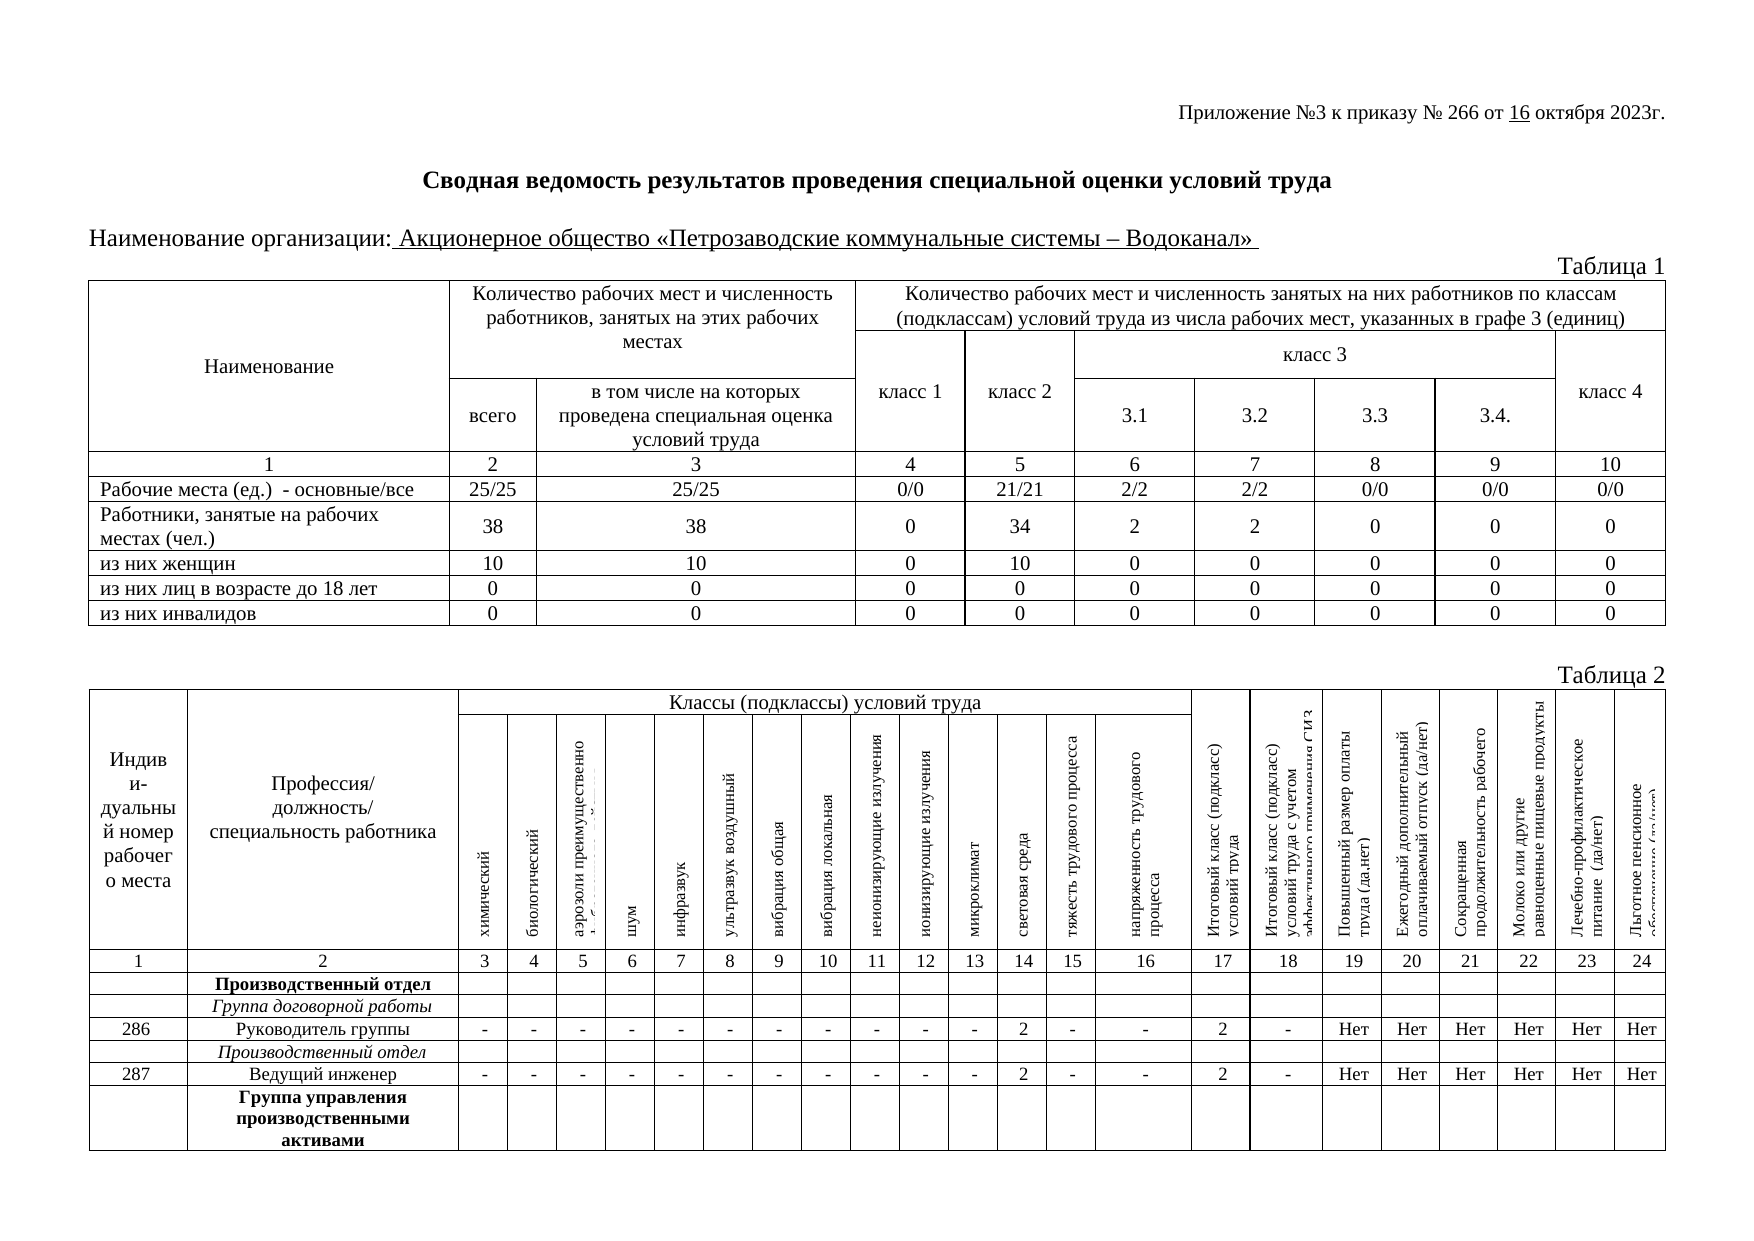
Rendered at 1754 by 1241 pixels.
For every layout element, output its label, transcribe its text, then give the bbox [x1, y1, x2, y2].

table_cell в том числе на которых проведена специальная оценка условий труда [537, 379, 855, 451]
table_cell Производственный отдел [188, 1041, 458, 1062]
table_cell Ведущий инженер [188, 1063, 458, 1085]
table_cell [459, 1041, 507, 1062]
table_cell [851, 1086, 899, 1150]
table_cell [1556, 973, 1614, 994]
table_cell [508, 1086, 556, 1150]
table_cell [508, 1041, 556, 1062]
table_cell [1251, 995, 1322, 1017]
table_cell - [704, 1018, 752, 1039]
table_cell Нет [1615, 1018, 1665, 1039]
table_cell 23 [1556, 950, 1614, 972]
table_cell Нет [1498, 1063, 1555, 1085]
table_cell класс 3 [1075, 331, 1555, 377]
table_cell 0 [1556, 502, 1665, 550]
table_cell - [949, 1063, 997, 1085]
table_cell Руководитель группы [188, 1018, 458, 1039]
table_cell всего [450, 379, 536, 451]
table_cell - [802, 1018, 850, 1039]
table_cell 0 [856, 551, 964, 575]
table_cell 9 [753, 950, 801, 972]
table_cell 0 [1075, 576, 1194, 600]
table_cell - [655, 1018, 703, 1039]
table_cell [1615, 1041, 1665, 1062]
table_cell инфразвук [655, 715, 703, 949]
table_cell 2/2 [1075, 477, 1194, 501]
table_cell Группа управления производственными активами [188, 1086, 458, 1150]
table_cell [459, 973, 507, 994]
table_cell 3 [459, 950, 507, 972]
table_cell [1382, 1041, 1439, 1062]
table_cell [606, 995, 654, 1017]
table_cell [1323, 1086, 1381, 1150]
table_cell 6 [1075, 452, 1194, 476]
table_cell [1382, 995, 1439, 1017]
table_cell 0 [856, 502, 964, 550]
table_header Повышенный размер оплаты труда (да,нет) [1323, 690, 1381, 949]
table_cell [949, 1041, 997, 1062]
table_cell [508, 973, 556, 994]
table_cell 0/0 [1436, 477, 1555, 501]
table_cell - [1047, 1018, 1095, 1039]
table_cell 0 [1556, 601, 1665, 625]
table_header Молоко или другие равноценные пищевые продукты (да/нет) [1498, 690, 1555, 949]
table_cell 12 [900, 950, 948, 972]
table_cell из них женщин [89, 551, 449, 575]
table_cell 0 [1315, 551, 1434, 575]
table_cell 0 [1195, 576, 1314, 600]
table_cell - [753, 1018, 801, 1039]
table_cell [1047, 1041, 1095, 1062]
table_cell [998, 1086, 1046, 1150]
table_cell - [1251, 1063, 1322, 1085]
table_cell [1440, 973, 1497, 994]
table_cell [1498, 973, 1555, 994]
table_cell 0 [856, 601, 964, 625]
table_cell 1 [90, 950, 187, 972]
text Приложение №3 к приказу № 266 от 16 октября 2023г. [89, 100, 1665, 124]
table_cell [753, 1041, 801, 1062]
table_cell 2 [1075, 502, 1194, 550]
table_cell 3.4. [1436, 379, 1555, 451]
table_cell Нет [1440, 1063, 1497, 1085]
table_cell [1192, 995, 1249, 1017]
table_cell вибрация общая [753, 715, 801, 949]
table_cell Нет [1440, 1018, 1497, 1039]
table_cell - [900, 1063, 948, 1085]
table_cell [704, 1041, 752, 1062]
text Таблица 2 [89, 660, 1665, 689]
table_cell химический [459, 715, 507, 949]
table_cell - [508, 1018, 556, 1039]
table_cell 0/0 [1556, 477, 1665, 501]
table_cell Нет [1556, 1018, 1614, 1039]
text Сводная ведомость результатов проведения специальной оценки условий труда [89, 165, 1665, 194]
table_cell 0 [1436, 576, 1555, 600]
table_cell - [606, 1018, 654, 1039]
table_cell 2 [1192, 1063, 1249, 1085]
table_cell [1440, 1041, 1497, 1062]
table_cell 0 [1556, 576, 1665, 600]
table_cell [606, 973, 654, 994]
table_cell [1382, 973, 1439, 994]
table_cell ионизирующие излучения [900, 715, 948, 949]
table_cell [90, 995, 187, 1017]
table_cell - [802, 1063, 850, 1085]
table_cell [655, 995, 703, 1017]
table_cell неионизирующие излучения [851, 715, 899, 949]
table_cell - [851, 1063, 899, 1085]
table_cell 286 [90, 1018, 187, 1039]
table_cell 17 [1192, 950, 1249, 972]
table_cell [1556, 1041, 1614, 1062]
table_header Количество рабочих мест и численность занятых на них работников по классам (подклассам) условий труда из числа рабочих мест, указанных в графе 3 (единиц) [856, 281, 1665, 330]
table_cell [704, 1086, 752, 1150]
table_cell световая среда [998, 715, 1046, 949]
table_cell 0 [1315, 502, 1434, 550]
table_header Индивидуальный номер рабочего места [90, 690, 187, 949]
table_cell [1323, 1041, 1381, 1062]
table_cell 0 [966, 601, 1074, 625]
table_cell 19 [1323, 950, 1381, 972]
table_cell класс 4 [1556, 331, 1665, 451]
table_cell - [704, 1063, 752, 1085]
table_cell - [508, 1063, 556, 1085]
table_header Итоговый класс (подкласс) условий труда с учетом эффективного применения СИЗ [1251, 690, 1322, 949]
table_cell [1096, 1086, 1191, 1150]
table_header Сокращенная продолжительность рабочего времени (да/нет) [1440, 690, 1497, 949]
table_cell 3 [537, 452, 855, 476]
table_cell [1192, 973, 1249, 994]
table_cell 1 [89, 452, 449, 476]
table_cell 38 [537, 502, 855, 550]
table_cell [1615, 973, 1665, 994]
table_cell 5 [557, 950, 605, 972]
table_cell [851, 1041, 899, 1062]
table_cell 8 [704, 950, 752, 972]
table_cell 0 [537, 601, 855, 625]
table_cell [508, 995, 556, 1017]
table_cell 0/0 [856, 477, 964, 501]
table_cell Производственный отдел [188, 973, 458, 994]
table_cell 21 [1440, 950, 1497, 972]
table_cell [90, 1041, 187, 1062]
table_cell [802, 973, 850, 994]
table_cell 18 [1251, 950, 1322, 972]
table_cell Нет [1615, 1063, 1665, 1085]
table_cell [459, 1086, 507, 1150]
table_cell 13 [949, 950, 997, 972]
table_cell - [1096, 1018, 1191, 1039]
table_cell 0 [1075, 551, 1194, 575]
table_cell Нет [1556, 1063, 1614, 1085]
table_header Итоговый класс (подкласс) условий труда [1192, 690, 1249, 949]
table_cell 0 [450, 576, 536, 600]
table_cell 0 [1436, 502, 1555, 550]
table_cell 22 [1498, 950, 1555, 972]
table_cell 0 [856, 576, 964, 600]
table_cell микроклимат [949, 715, 997, 949]
table_cell - [1096, 1063, 1191, 1085]
table_cell 2 [1192, 1018, 1249, 1039]
table_cell [1498, 1041, 1555, 1062]
table_cell [1498, 995, 1555, 1017]
table_header Количество рабочих мест и численность работников, занятых на этих рабочих местах [450, 281, 855, 377]
table_cell 3.3 [1315, 379, 1434, 451]
table_cell - [900, 1018, 948, 1039]
table_cell 2 [1195, 502, 1314, 550]
table_cell тяжесть трудового процесса [1047, 715, 1095, 949]
table_cell 25/25 [537, 477, 855, 501]
table_cell [998, 1041, 1046, 1062]
table_cell [655, 973, 703, 994]
table_cell Нет [1323, 1018, 1381, 1039]
table_cell из них инвалидов [89, 601, 449, 625]
table_cell - [655, 1063, 703, 1085]
table_cell 7 [1195, 452, 1314, 476]
table_cell [949, 1086, 997, 1150]
table_header Льготное пенсионное обеспечение (да/нет) [1615, 690, 1665, 949]
table_cell 0 [1436, 601, 1555, 625]
table_cell 8 [1315, 452, 1434, 476]
table_cell 15 [1047, 950, 1095, 972]
table_cell [998, 995, 1046, 1017]
table_cell 0 [1315, 601, 1434, 625]
table_cell аэрозоли преимущественно фиброгенного действия [557, 715, 605, 949]
table_cell 0 [1436, 551, 1555, 575]
table_cell [1096, 1041, 1191, 1062]
table_cell 21/21 [966, 477, 1074, 501]
table_cell [1382, 1086, 1439, 1150]
table_cell 0 [1556, 551, 1665, 575]
table_cell [557, 995, 605, 1017]
table_header Ежегодный дополнительный оплачиваемый отпуск (да/нет) [1382, 690, 1439, 949]
table_cell [1251, 1041, 1322, 1062]
table_cell 10 [537, 551, 855, 575]
table_cell 14 [998, 950, 1046, 972]
table_cell Нет [1323, 1063, 1381, 1085]
table_cell 0/0 [1315, 477, 1434, 501]
table_cell [753, 973, 801, 994]
table_cell 0 [966, 576, 1074, 600]
table_cell [900, 1041, 948, 1062]
table_cell [1251, 973, 1322, 994]
table_cell [753, 995, 801, 1017]
table_cell [1556, 1086, 1614, 1150]
table_cell [949, 973, 997, 994]
text Наименование организации: Акционерное общество «Петрозаводские коммунальные системы – Водоканал» [89, 223, 1665, 251]
table_cell 20 [1382, 950, 1439, 972]
table_cell - [753, 1063, 801, 1085]
table_cell 11 [851, 950, 899, 972]
table_cell [1096, 973, 1191, 994]
table_cell 25/25 [450, 477, 536, 501]
table_cell 2 [998, 1063, 1046, 1085]
table_cell [459, 995, 507, 1017]
table_cell 287 [90, 1063, 187, 1085]
table_cell Рабочие места (ед.) - основные/все [89, 477, 449, 501]
table_cell [802, 1086, 850, 1150]
table_cell шум [606, 715, 654, 949]
table_cell [1556, 995, 1614, 1017]
table_cell 3.1 [1075, 379, 1194, 451]
table_cell [1323, 995, 1381, 1017]
table_cell [704, 973, 752, 994]
table_cell - [851, 1018, 899, 1039]
table_cell класс 2 [966, 331, 1074, 451]
table_cell 0 [1315, 576, 1434, 600]
table_cell Нет [1382, 1018, 1439, 1039]
table_cell [998, 973, 1046, 994]
table_cell 2/2 [1195, 477, 1314, 501]
table_cell Нет [1498, 1018, 1555, 1039]
table_cell Группа договорной работы [188, 995, 458, 1017]
table_cell [1047, 1086, 1095, 1150]
table_cell 2 [188, 950, 458, 972]
table_cell - [1047, 1063, 1095, 1085]
table_cell [90, 1086, 187, 1150]
table_cell [1047, 995, 1095, 1017]
table_cell 2 [450, 452, 536, 476]
table_cell - [557, 1063, 605, 1085]
table_cell - [557, 1018, 605, 1039]
table_cell [557, 1086, 605, 1150]
table_cell 0 [1195, 601, 1314, 625]
table_cell [802, 1041, 850, 1062]
table_cell биологический [508, 715, 556, 949]
table_cell - [949, 1018, 997, 1039]
table_cell 38 [450, 502, 536, 550]
table_cell напряженность трудового процесса [1096, 715, 1191, 949]
table_cell [1192, 1041, 1249, 1062]
table_cell [1615, 995, 1665, 1017]
table_header Классы (подклассы) условий труда [459, 690, 1191, 714]
table_header Лечебно-профилактическое питание (да/нет) [1556, 690, 1614, 949]
table_cell [1096, 995, 1191, 1017]
table_cell [900, 973, 948, 994]
table_cell 0 [1075, 601, 1194, 625]
table_cell [655, 1086, 703, 1150]
table_cell [655, 1041, 703, 1062]
table_cell [851, 973, 899, 994]
table_cell [1251, 1086, 1322, 1150]
table_cell [900, 995, 948, 1017]
table_cell 10 [966, 551, 1074, 575]
table_cell [606, 1086, 654, 1150]
table_cell 10 [450, 551, 536, 575]
table_cell 24 [1615, 950, 1665, 972]
table_cell [1323, 973, 1381, 994]
table_cell [900, 1086, 948, 1150]
table_cell ультразвук воздушный [704, 715, 752, 949]
table_cell [606, 1041, 654, 1062]
table_cell [1440, 1086, 1497, 1150]
table_cell [949, 995, 997, 1017]
table_cell - [459, 1018, 507, 1039]
table_cell 6 [606, 950, 654, 972]
table_cell вибрация локальная [802, 715, 850, 949]
table_cell 7 [655, 950, 703, 972]
table_cell [1498, 1086, 1555, 1150]
text Таблица 1 [89, 251, 1665, 280]
table_cell - [1251, 1018, 1322, 1039]
table_cell [557, 1041, 605, 1062]
table_cell 9 [1436, 452, 1555, 476]
table_cell 10 [1556, 452, 1665, 476]
table_cell 10 [802, 950, 850, 972]
table_cell [851, 995, 899, 1017]
table_cell Нет [1382, 1063, 1439, 1085]
table_cell 2 [998, 1018, 1046, 1039]
table_cell 4 [856, 452, 964, 476]
table_cell 5 [966, 452, 1074, 476]
table_cell класс 1 [856, 331, 964, 451]
table_cell 0 [450, 601, 536, 625]
table_cell - [606, 1063, 654, 1085]
table_cell [1615, 1086, 1665, 1150]
table_cell 0 [1195, 551, 1314, 575]
table_cell 34 [966, 502, 1074, 550]
table_cell [557, 973, 605, 994]
table_cell Работники, занятые на рабочих местах (чел.) [89, 502, 449, 550]
table_header Профессия/ должность/ специальность работника [188, 690, 458, 949]
table_cell 16 [1096, 950, 1191, 972]
table_cell 0 [537, 576, 855, 600]
table_cell - [459, 1063, 507, 1085]
table_cell из них лиц в возрасте до 18 лет [89, 576, 449, 600]
table_cell [1440, 995, 1497, 1017]
table_cell [753, 1086, 801, 1150]
table_cell 4 [508, 950, 556, 972]
table_cell [1047, 973, 1095, 994]
table_cell [90, 973, 187, 994]
table_header Наименование [89, 281, 449, 451]
table_cell 3.2 [1195, 379, 1314, 451]
table_cell [704, 995, 752, 1017]
table_cell [1192, 1086, 1249, 1150]
table_cell [802, 995, 850, 1017]
